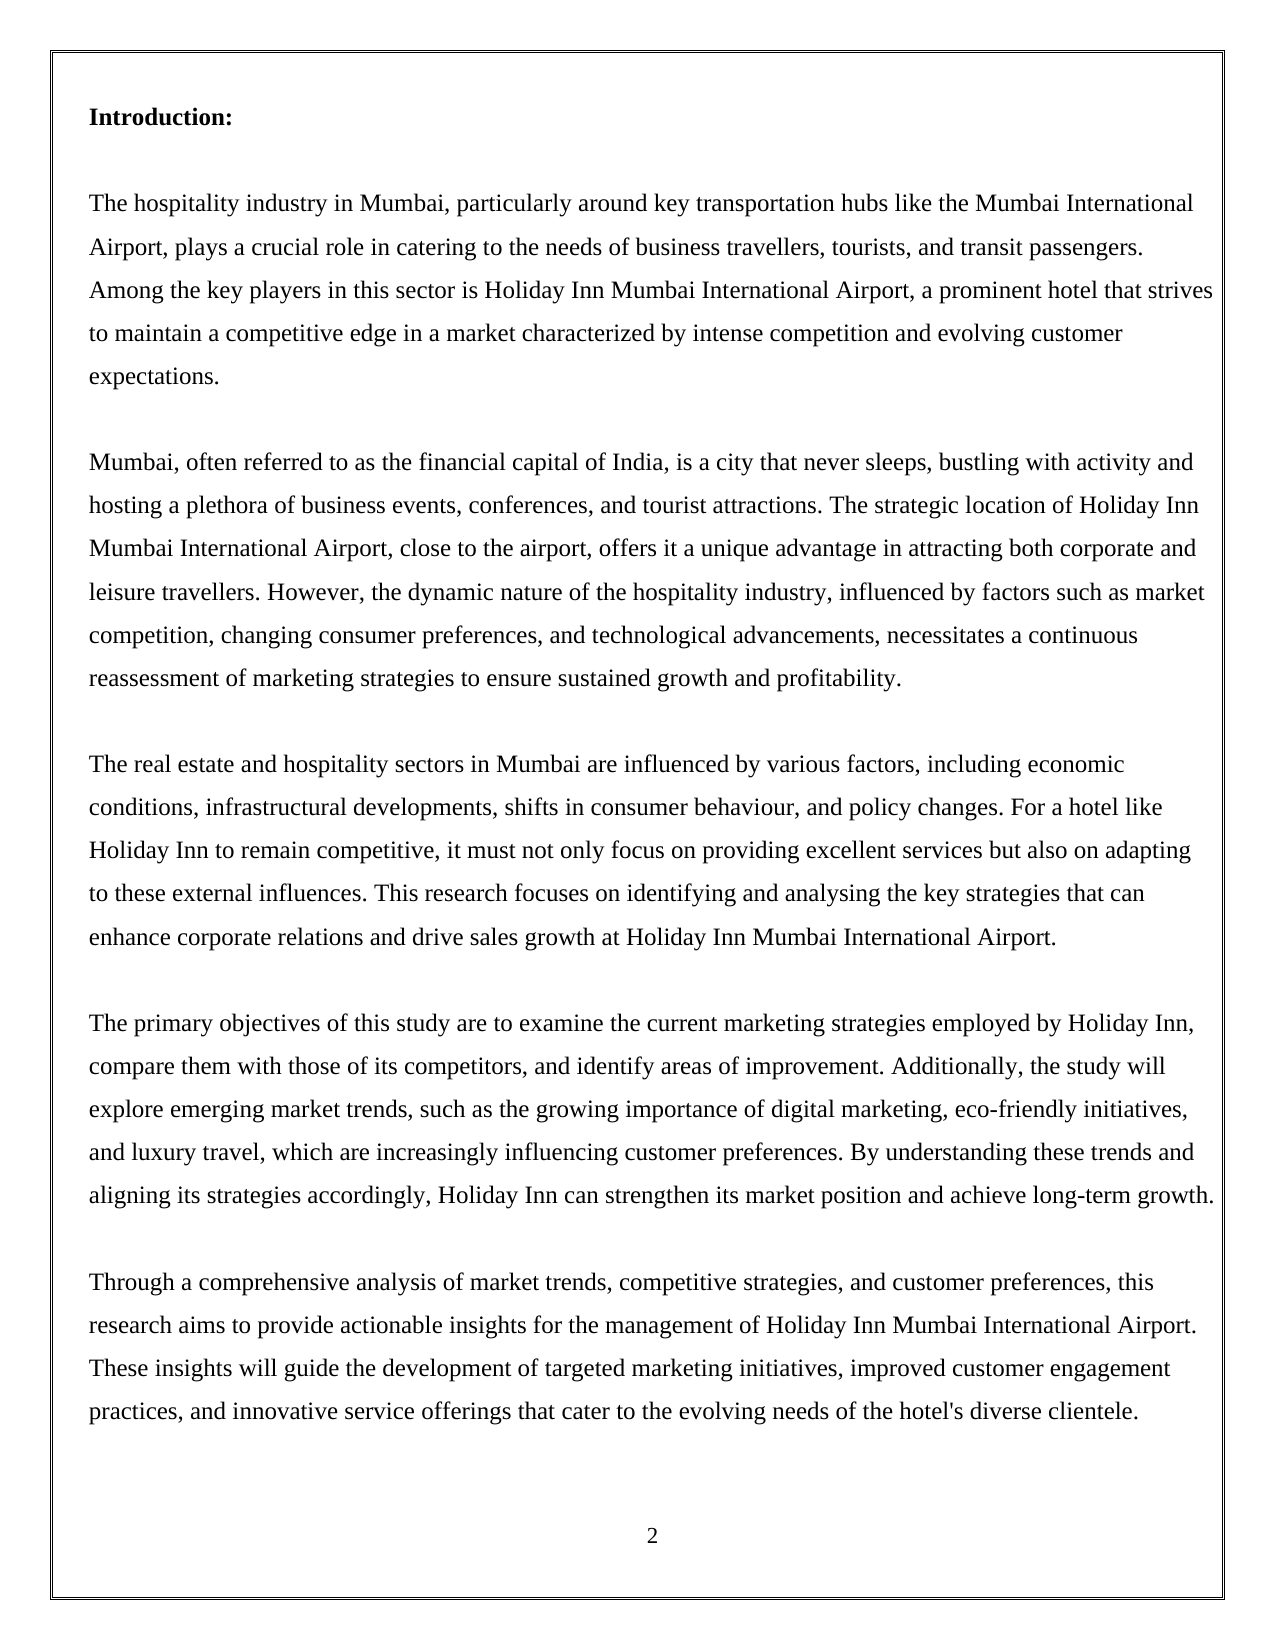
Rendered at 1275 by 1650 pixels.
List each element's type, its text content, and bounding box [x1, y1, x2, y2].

text The real estate and hospitality sectors in Mumbai are influenced by various factors, including economic conditions, infrastructural developments, shifts in consumer behaviour, and policy changes. For a hotel like Holiday Inn to remain competitive, it must not only focus on providing excellent services but also on adapting to these external influences. This research focuses on identifying and analysing the key strategies that can enhance corporate relations and drive sales growth at Holiday Inn Mumbai International Airport. [89, 749, 1216, 950]
text The primary objectives of this study are to examine the current marketing strategies employed by Holiday Inn, compare them with those of its competitors, and identify areas of improvement. Additionally, the study will explore emerging market trends, such as the growing importance of digital marketing, eco-friendly initiatives, and luxury travel, which are increasingly influencing customer preferences. By understanding these trends and aligning its strategies accordingly, Holiday Inn can strengthen its market position and achieve long-term growth. [89, 1008, 1216, 1209]
text The hospitality industry in Mumbai, particularly around key transportation hubs like the Mumbai International Airport, plays a crucial role in catering to the needs of business travellers, tourists, and transit passengers. Among the key players in this sector is Holiday Inn Mumbai International Airport, a prominent hotel that strives to maintain a competitive edge in a market characterized by intense competition and evolving customer expectations. [89, 188, 1216, 390]
text Introduction: [89, 102, 1216, 131]
text Through a comprehensive analysis of market trends, competitive strategies, and customer preferences, this research aims to provide actionable insights for the management of Holiday Inn Mumbai International Airport. These insights will guide the development of targeted marketing initiatives, improved customer engagement practices, and innovative service offerings that cater to the evolving needs of the hotel's diverse clientele. [89, 1267, 1216, 1425]
text Mumbai, often referred to as the financial capital of India, is a city that never sleeps, bustling with activity and hosting a plethora of business events, conferences, and tourist attractions. The strategic location of Holiday Inn Mumbai International Airport, close to the airport, offers it a unique advantage in attracting both corporate and leisure travellers. However, the dynamic nature of the hospitality industry, influenced by factors such as market competition, changing consumer preferences, and technological advancements, necessitates a continuous reassessment of marketing strategies to ensure sustained growth and profitability. [89, 447, 1216, 692]
